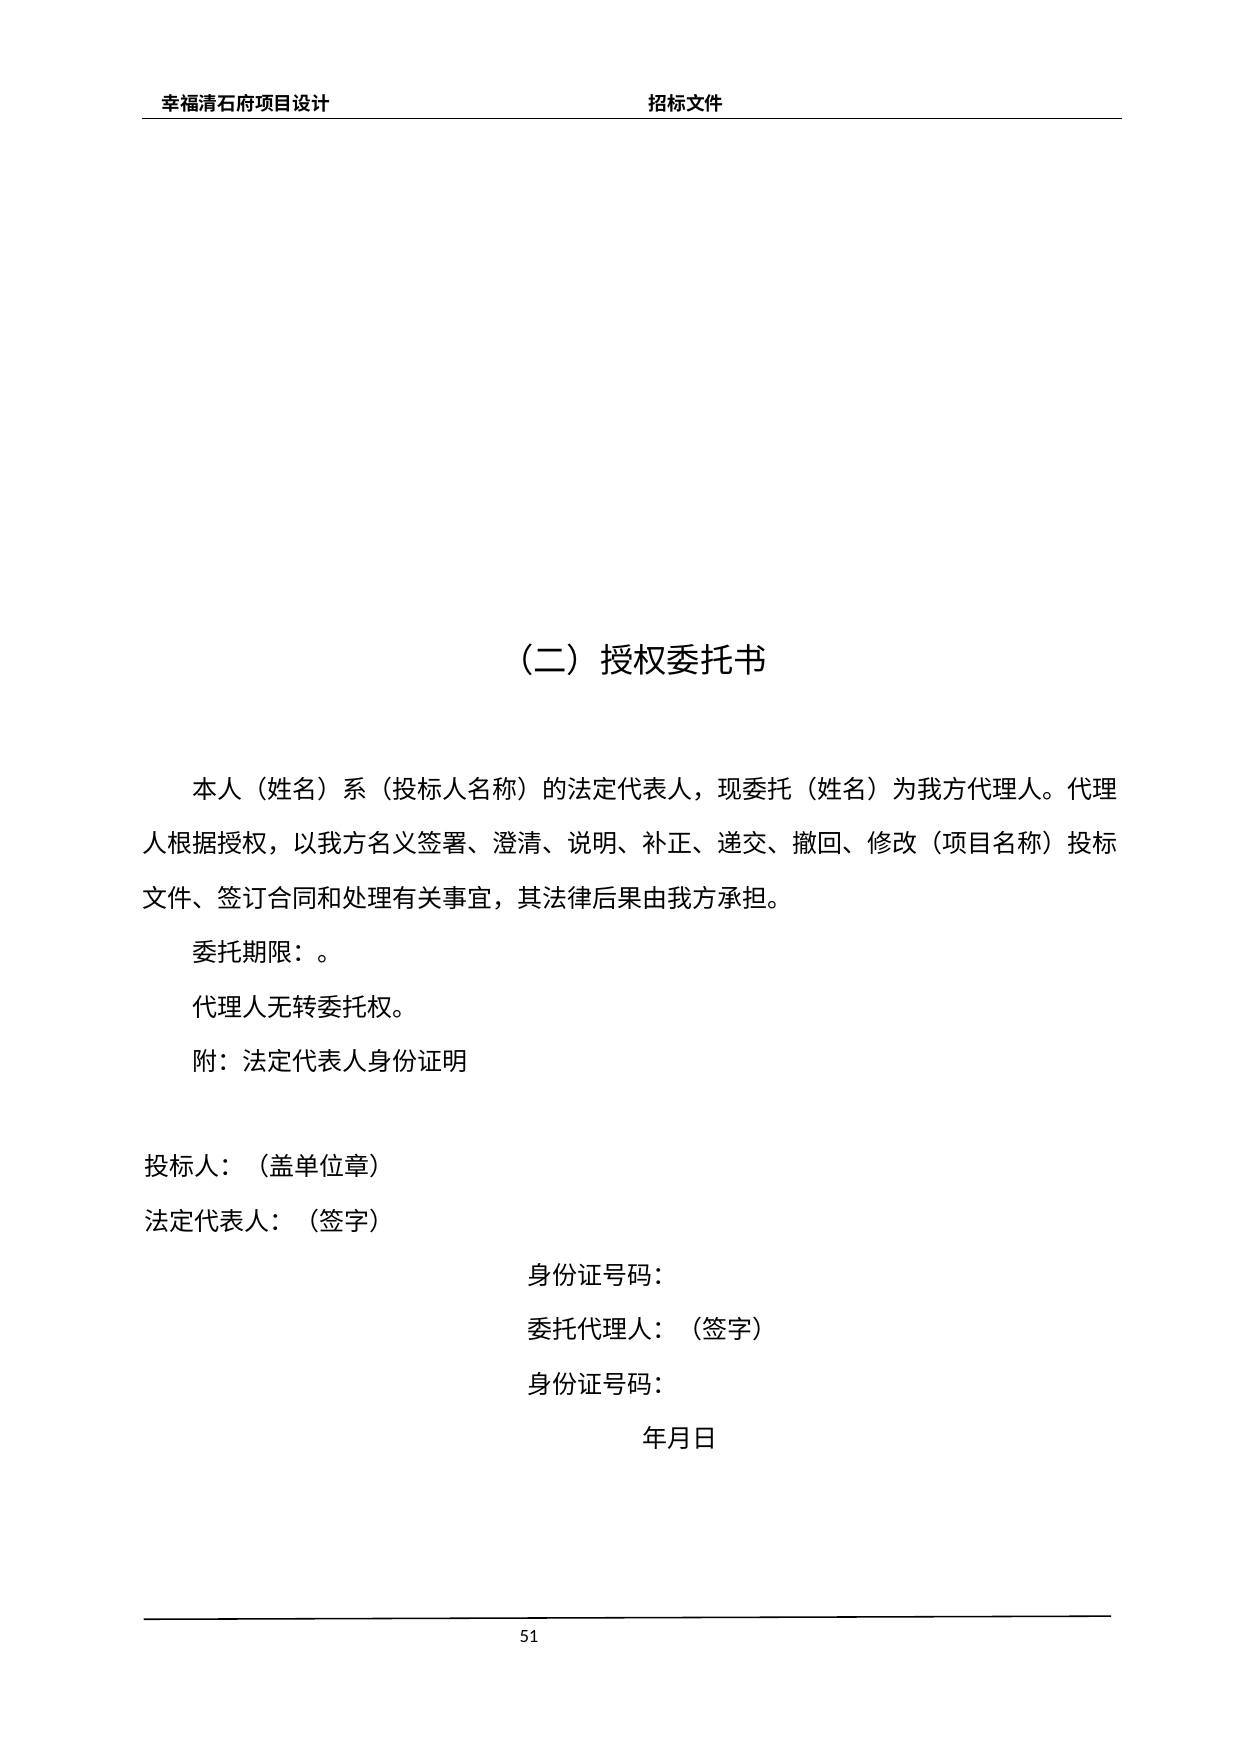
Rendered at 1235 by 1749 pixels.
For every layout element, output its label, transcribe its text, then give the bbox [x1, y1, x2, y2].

text 年月日 [142, 1419, 1122, 1455]
text 附：法定代表人身份证明 [142, 1041, 1122, 1078]
text 本人（姓名）系（投标人名称）的法定代表人，现委托（姓名）为我方代理人。代理人根据授权，以我方名义签署、澄清、说明、补正、递交、撤回、修改（项目名称）投标文件、签订合同和处理有关事宜，其法律后果由我方承担。 [142, 769, 1122, 914]
text 法定代表人：（签字） [142, 1201, 1122, 1237]
text 投标人：（盖单位章） [142, 1147, 1122, 1183]
text 身份证号码： [142, 1256, 1122, 1292]
text 委托期限：。 [142, 933, 1122, 969]
text 身份证号码： [142, 1364, 1122, 1401]
text 委托代理人：（签字） [142, 1310, 1122, 1346]
text 代理人无转委托权。 [142, 987, 1122, 1023]
text （二）授权委托书 [142, 634, 1122, 682]
